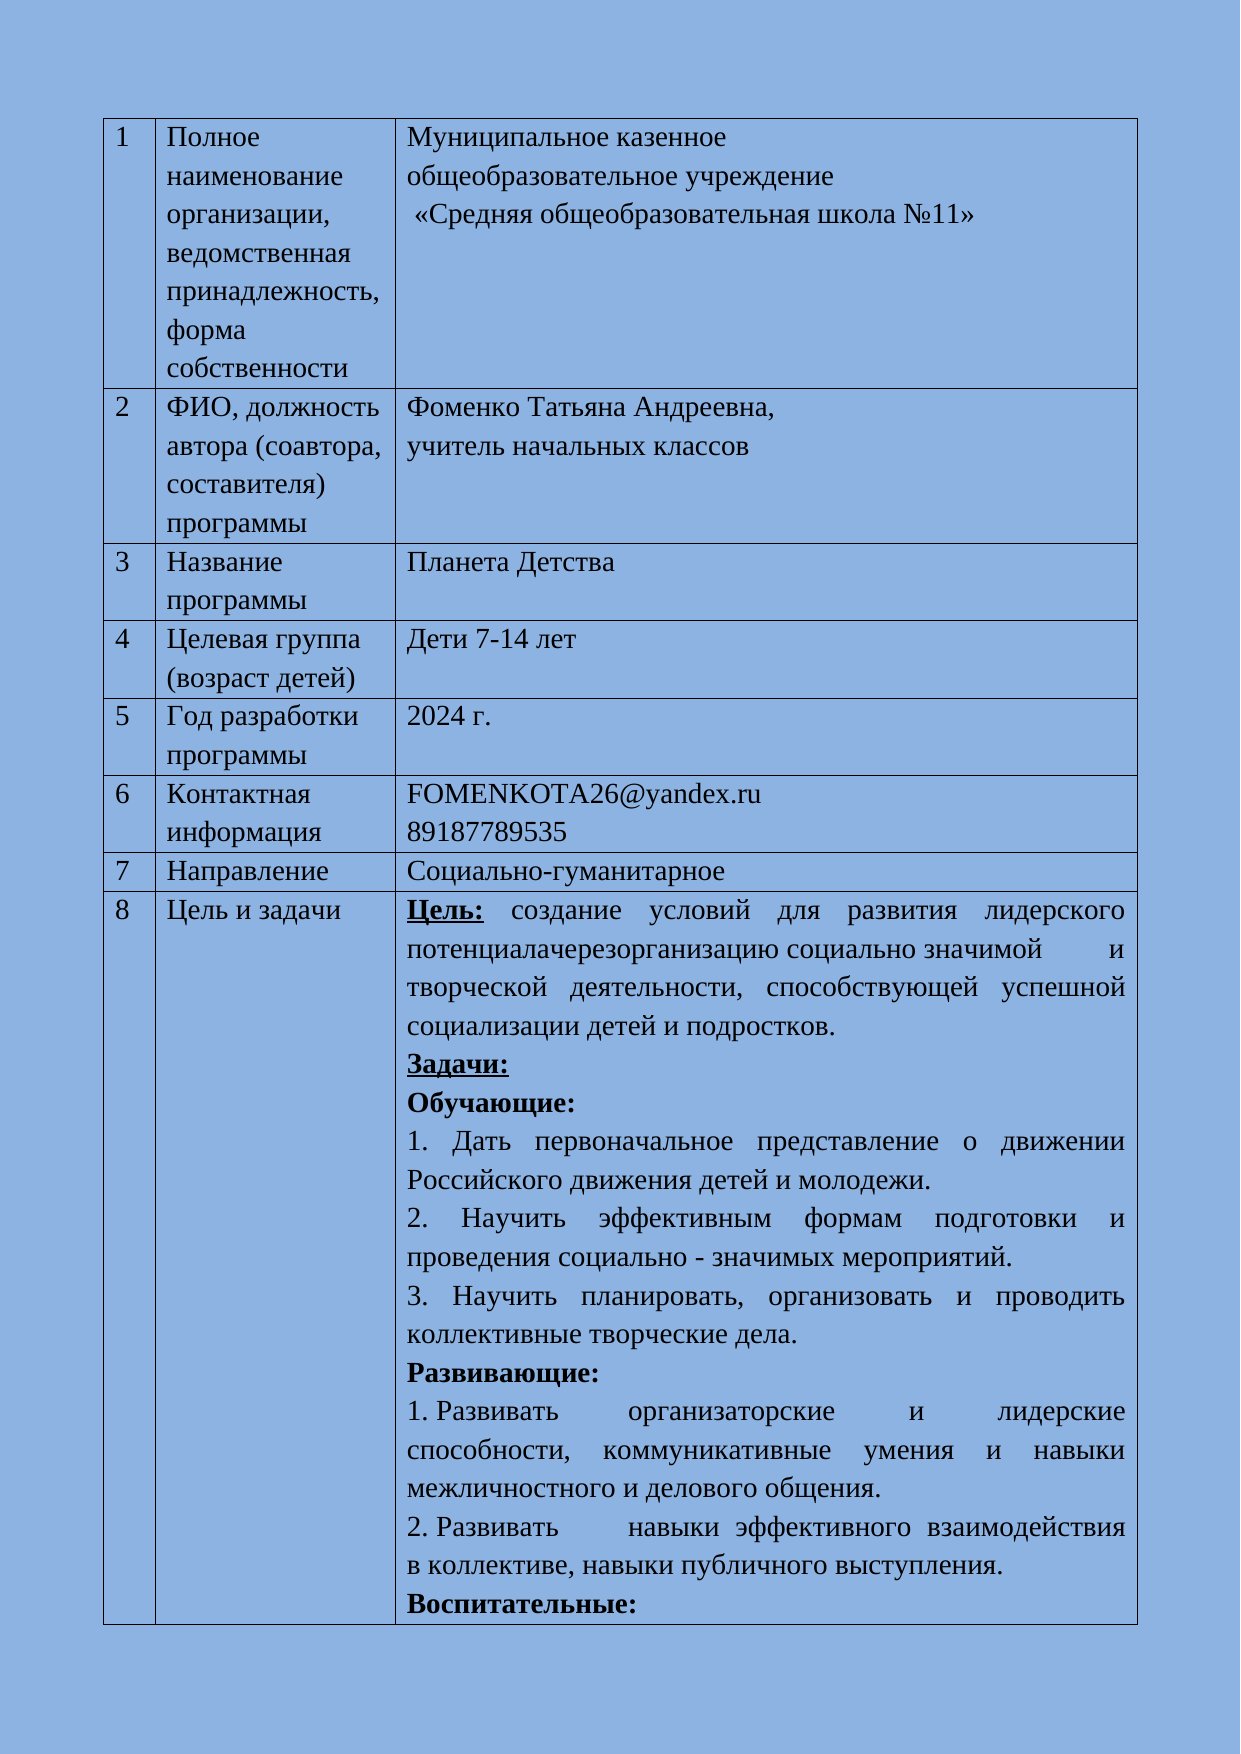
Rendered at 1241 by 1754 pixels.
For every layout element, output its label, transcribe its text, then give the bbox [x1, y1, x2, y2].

table_cell 8 [104, 892, 155, 1624]
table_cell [396, 892, 1137, 1624]
table_cell Дети 7-14 лет [396, 621, 1137, 697]
table_cell Целевая группа (возраст детей) [156, 621, 395, 697]
table_cell Социально-гуманитарное [396, 853, 1137, 891]
table_cell Год разработки программы [156, 699, 395, 775]
table_cell Планета Детства [396, 544, 1137, 620]
table_cell Контактная информация [156, 776, 395, 852]
table_cell 3 [104, 544, 155, 620]
table_header Полное наименование организации, ведомственная принадлежность, форма собственности [156, 119, 395, 388]
table_cell 5 [104, 699, 155, 775]
table_cell 6 [104, 776, 155, 852]
table_cell 2024 г. [396, 699, 1137, 775]
table_cell ФИО, должность автора (соавтора, составителя) программы [156, 389, 395, 543]
table_cell FOMENKOTA26@yandex.ru 89187789535 [396, 776, 1137, 852]
table_header 1 [104, 119, 155, 388]
table_cell 7 [104, 853, 155, 891]
table_header Муниципальное казенное общеобразовательное учреждение «Средняя общеобразовательная школа №11» [396, 119, 1137, 388]
table_cell Название программы [156, 544, 395, 620]
table_cell Направление [156, 853, 395, 891]
table_cell 2 [104, 389, 155, 543]
table_cell Цель и задачи [156, 892, 395, 1624]
table_cell Фоменко Татьяна Андреевна, учитель начальных классов [396, 389, 1137, 543]
table_cell 4 [104, 621, 155, 697]
